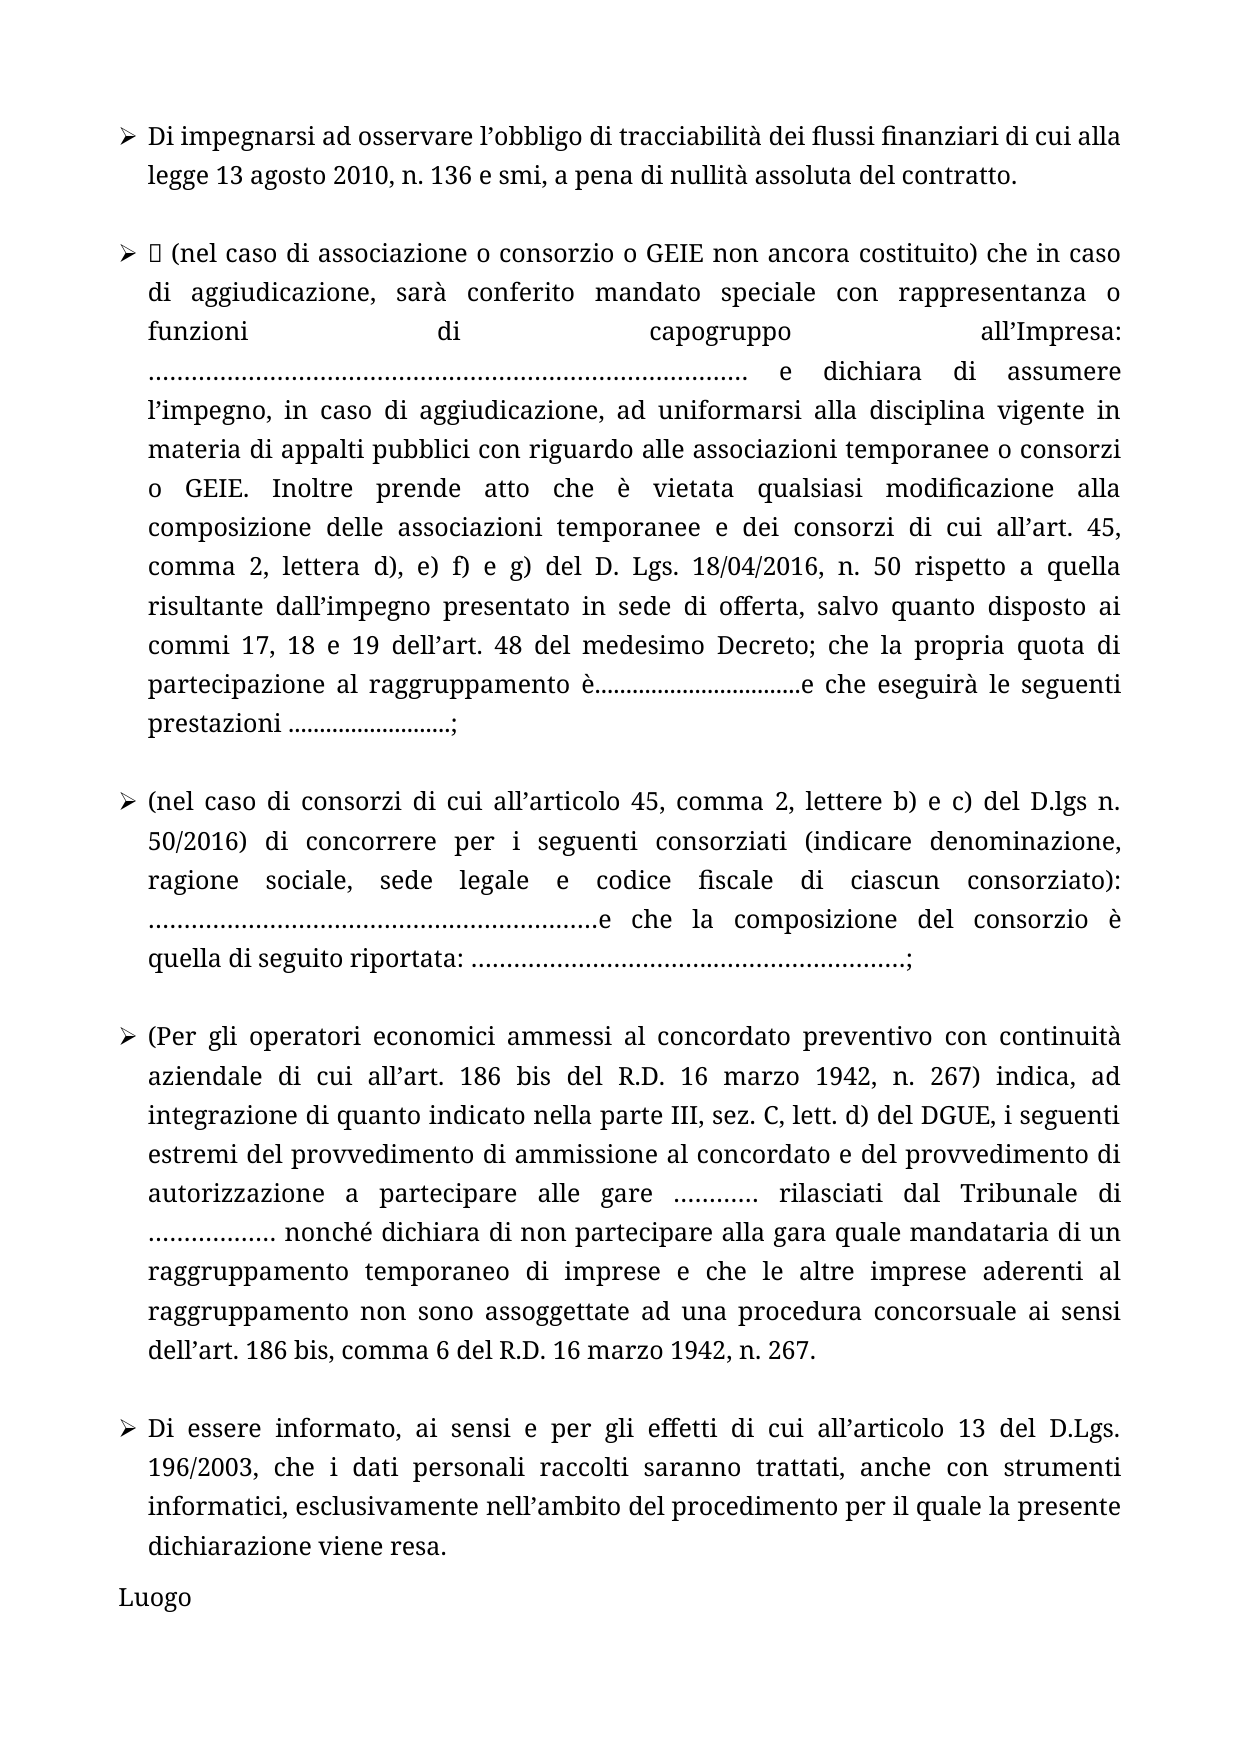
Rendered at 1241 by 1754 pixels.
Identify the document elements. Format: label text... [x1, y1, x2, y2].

list Di essere informato, ai sensi e per gli effetti di cui all’articolo 13 del D.Lgs. 196/2003, che i dati personali raccolti saranno trattati, anche con strumenti informatici, esclusivamente nell’ambito del procedimento per il quale la presente dichiarazione viene resa. [118, 1411, 1122, 1562]
list (Per gli operatori economici ammessi al concordato preventivo con continuità aziendale di cui all’art. 186 bis del R.D. 16 marzo 1942, n. 267) indica, ad integrazione di quanto indicato nella parte III, sez. C, lett. d) del DGUE, i seguenti estremi del provvedimento di ammissione al concordato e del provvedimento di autorizzazione a partecipare alle gare ………… rilasciati dal Tribunale di ……………… nonché dichiara di non partecipare alla gara quale mandataria di un raggruppamento temporaneo di imprese e che le altre imprese aderenti al raggruppamento non sono assoggettate ad una procedura concorsuale ai sensi dell’art. 186 bis, comma 6 del R.D. 16 marzo 1942, n. 267. [118, 1019, 1122, 1366]
list  (nel caso di associazione o consorzio o GEIE non ancora costituito) che in caso di aggiudicazione, sarà conferito mandato speciale con rappresentanza o funzioni di capogruppo all’Impresa:………………………………………………………………………… e dichiara di assumere l’impegno, in caso di aggiudicazione, ad uniformarsi alla disciplina vigente in materia di appalti pubblici con riguardo alle associazioni temporanee o consorzi o GEIE. Inoltre prende atto che è vietata qualsiasi modificazione alla composizione delle associazioni temporanee e dei consorzi di cui all’art. 45, comma 2, lettera d), e) f) e g) del D. Lgs. 18/04/2016, n. 50 rispetto a quella risultante dall’impegno presentato in sede di offerta, salvo quanto disposto ai commi 17, 18 e 19 dell’art. 48 del medesimo Decreto; che la propria quota di partecipazione al raggruppamento è.................................e che eseguirà le seguenti prestazioni ..........................; [118, 236, 1122, 740]
list (nel caso di consorzi di cui all’articolo 45, comma 2, lettere b) e c) del D.lgs n. 50/2016) di concorrere per i seguenti consorziati (indicare denominazione, ragione sociale, sede legale e codice fiscale di ciascun consorziato):………………………………………………………e che la composizione del consorzio è quella di seguito riportata: …………………………….………………………; [118, 784, 1122, 975]
list Di impegnarsi ad osservare l’obbligo di tracciabilità dei flussi finanziari di cui alla legge 13 agosto 2010, n. 136 e smi, a pena di nullità assoluta del contratto. [118, 118, 1122, 191]
text Luogo [118, 1580, 1122, 1614]
